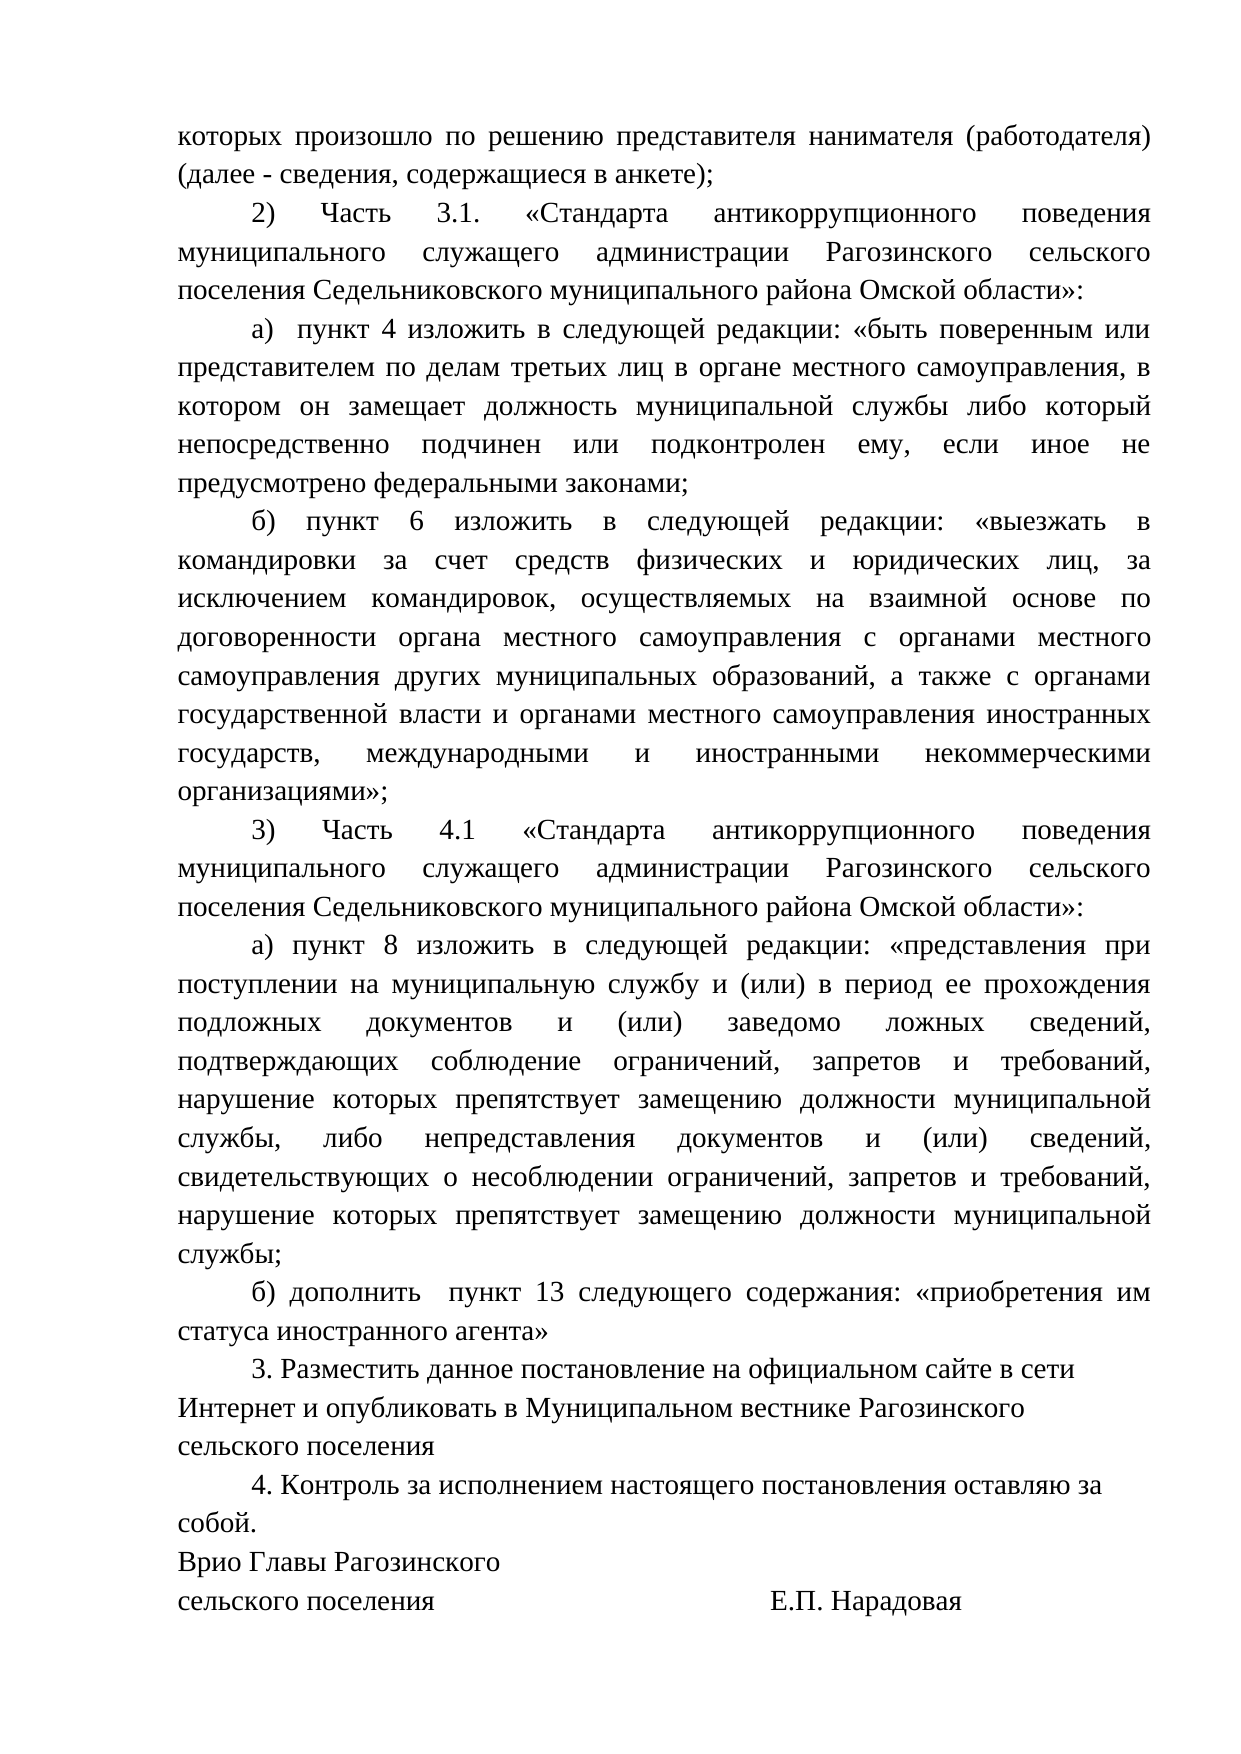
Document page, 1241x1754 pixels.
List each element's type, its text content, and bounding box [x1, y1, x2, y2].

text 3. Разместить данное постановление на официальном сайте в сети Интернет и опубликовать в Муниципальном вестнике Рагозинского сельского поселения [177, 1351, 1152, 1462]
text б) дополнить пункт 13 следующего содержания: «приобретения им статуса иностранного агента» [177, 1274, 1152, 1346]
text а) пункт 8 изложить в следующей редакции: «представления при поступлении на муниципальную службу и (или) в период ее прохождения подложных документов и (или) заведомо ложных сведений, подтверждающих соблюдение ограничений, запретов и требований, нарушение которых препятствует замещению должности муниципальной службы, либо непредставления документов и (или) сведений, свидетельствующих о несоблюдении ограничений, запретов и требований, нарушение которых препятствует замещению должности муниципальной службы; [177, 927, 1152, 1269]
text 3) Часть 4.1 «Стандарта антикоррупционного поведения муниципального служащего администрации Рагозинского сельского поселения Седельниковского муниципального района Омской области»: [177, 812, 1152, 922]
text 4. Контроль за исполнением настоящего постановления оставляю за собой. [177, 1467, 1152, 1539]
text а) пункт 4 изложить в следующей редакции: «быть поверенным или представителем по делам третьих лиц в органе местного самоуправления, в котором он замещает должность муниципальной службы либо который непосредственно подчинен или подконтролен ему, если иное не предусмотрено федеральными законами; [177, 311, 1152, 498]
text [177, 118, 1152, 190]
text б) пункт 6 изложить в следующей редакции: «выезжать в командировки за счет средств физических и юридических лиц, за исключением командировок, осуществляемых на взаимной основе по договоренности органа местного самоуправления с органами местного самоуправления других муниципальных образований, а также с органами государственной власти и органами местного самоуправления иностранных государств, международными и иностранными некоммерческими организациями»; [177, 503, 1152, 807]
text 2) Часть 3.1. «Стандарта антикоррупционного поведения муниципального служащего администрации Рагозинского сельского поселения Седельниковского муниципального района Омской области»: [177, 195, 1152, 306]
text сельского поселения Е.П. Нарадовая [177, 1583, 1152, 1616]
text Врио Главы Рагозинского [177, 1544, 1152, 1578]
